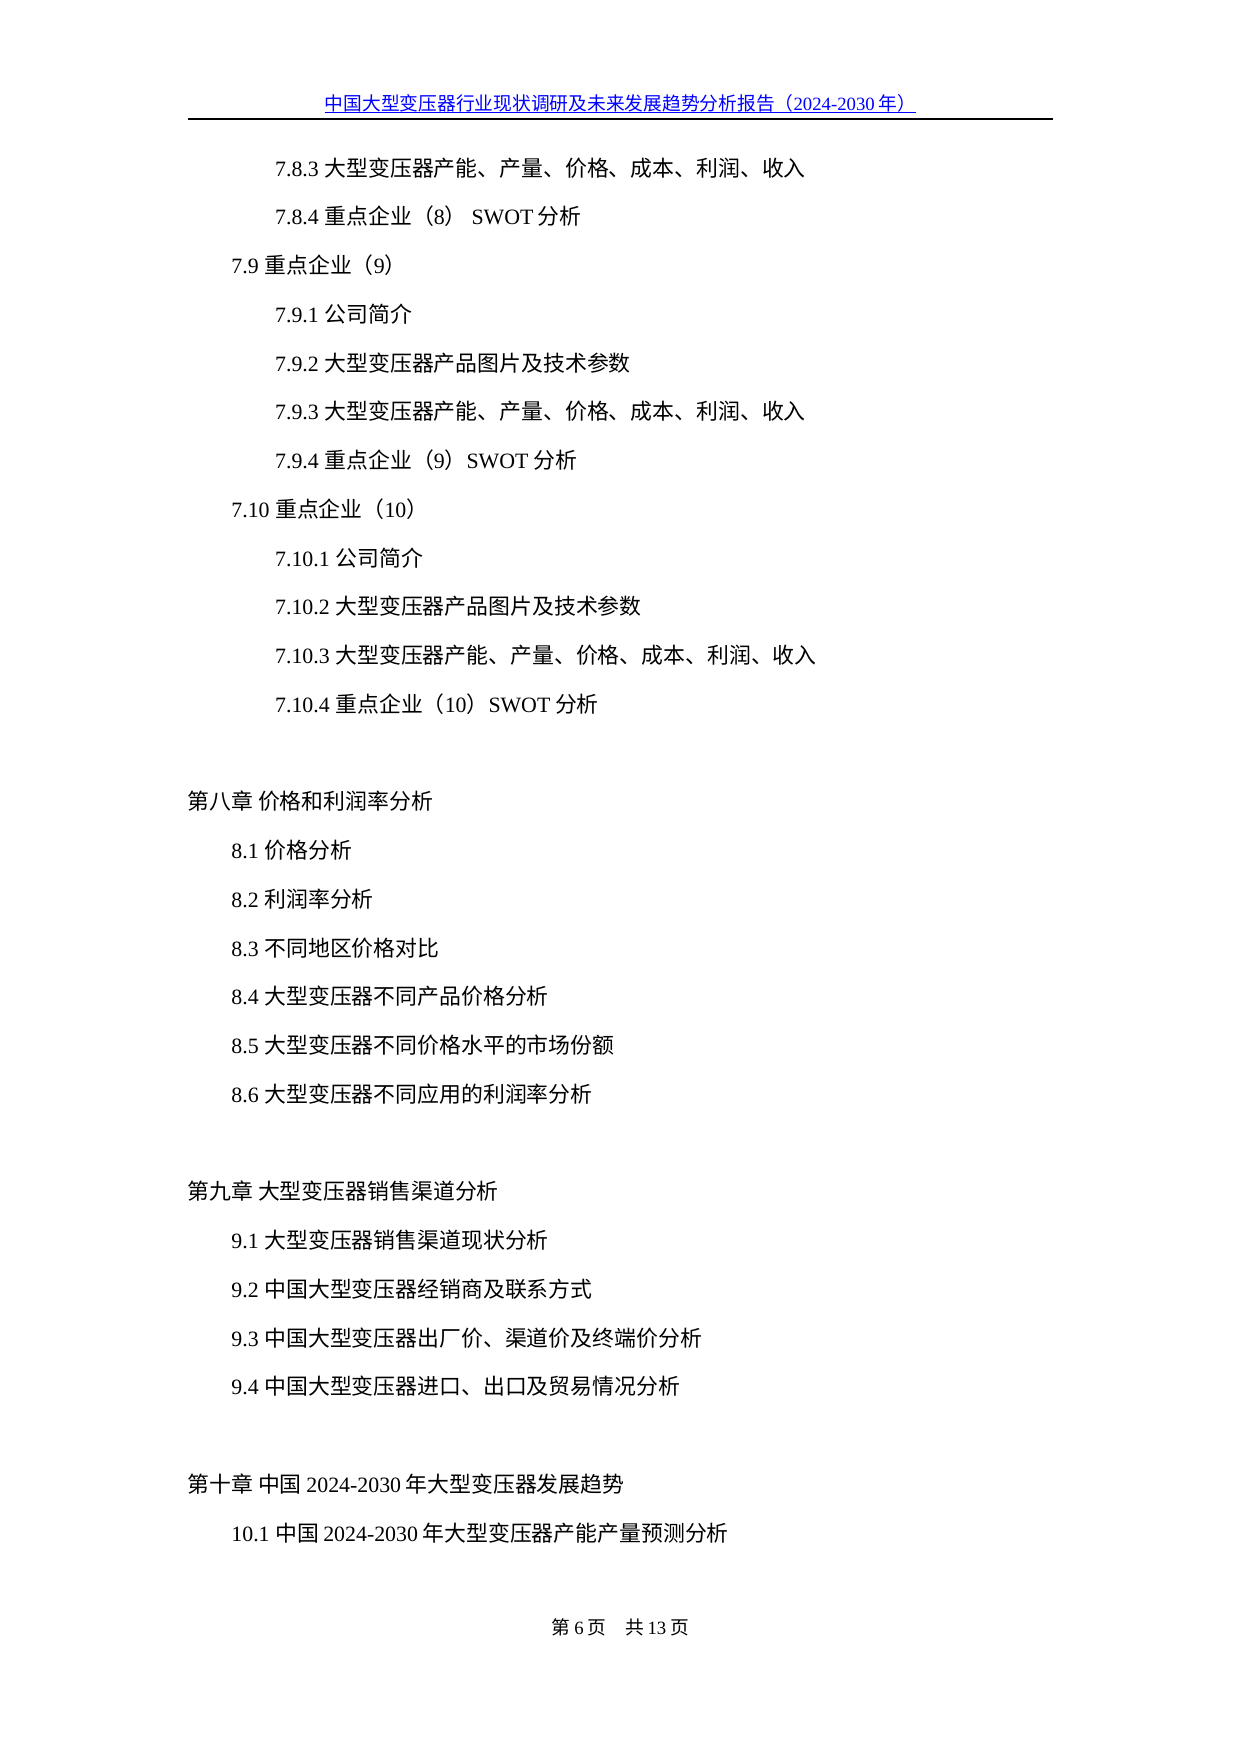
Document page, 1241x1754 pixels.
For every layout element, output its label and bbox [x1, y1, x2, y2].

text [187, 150, 1053, 1548]
